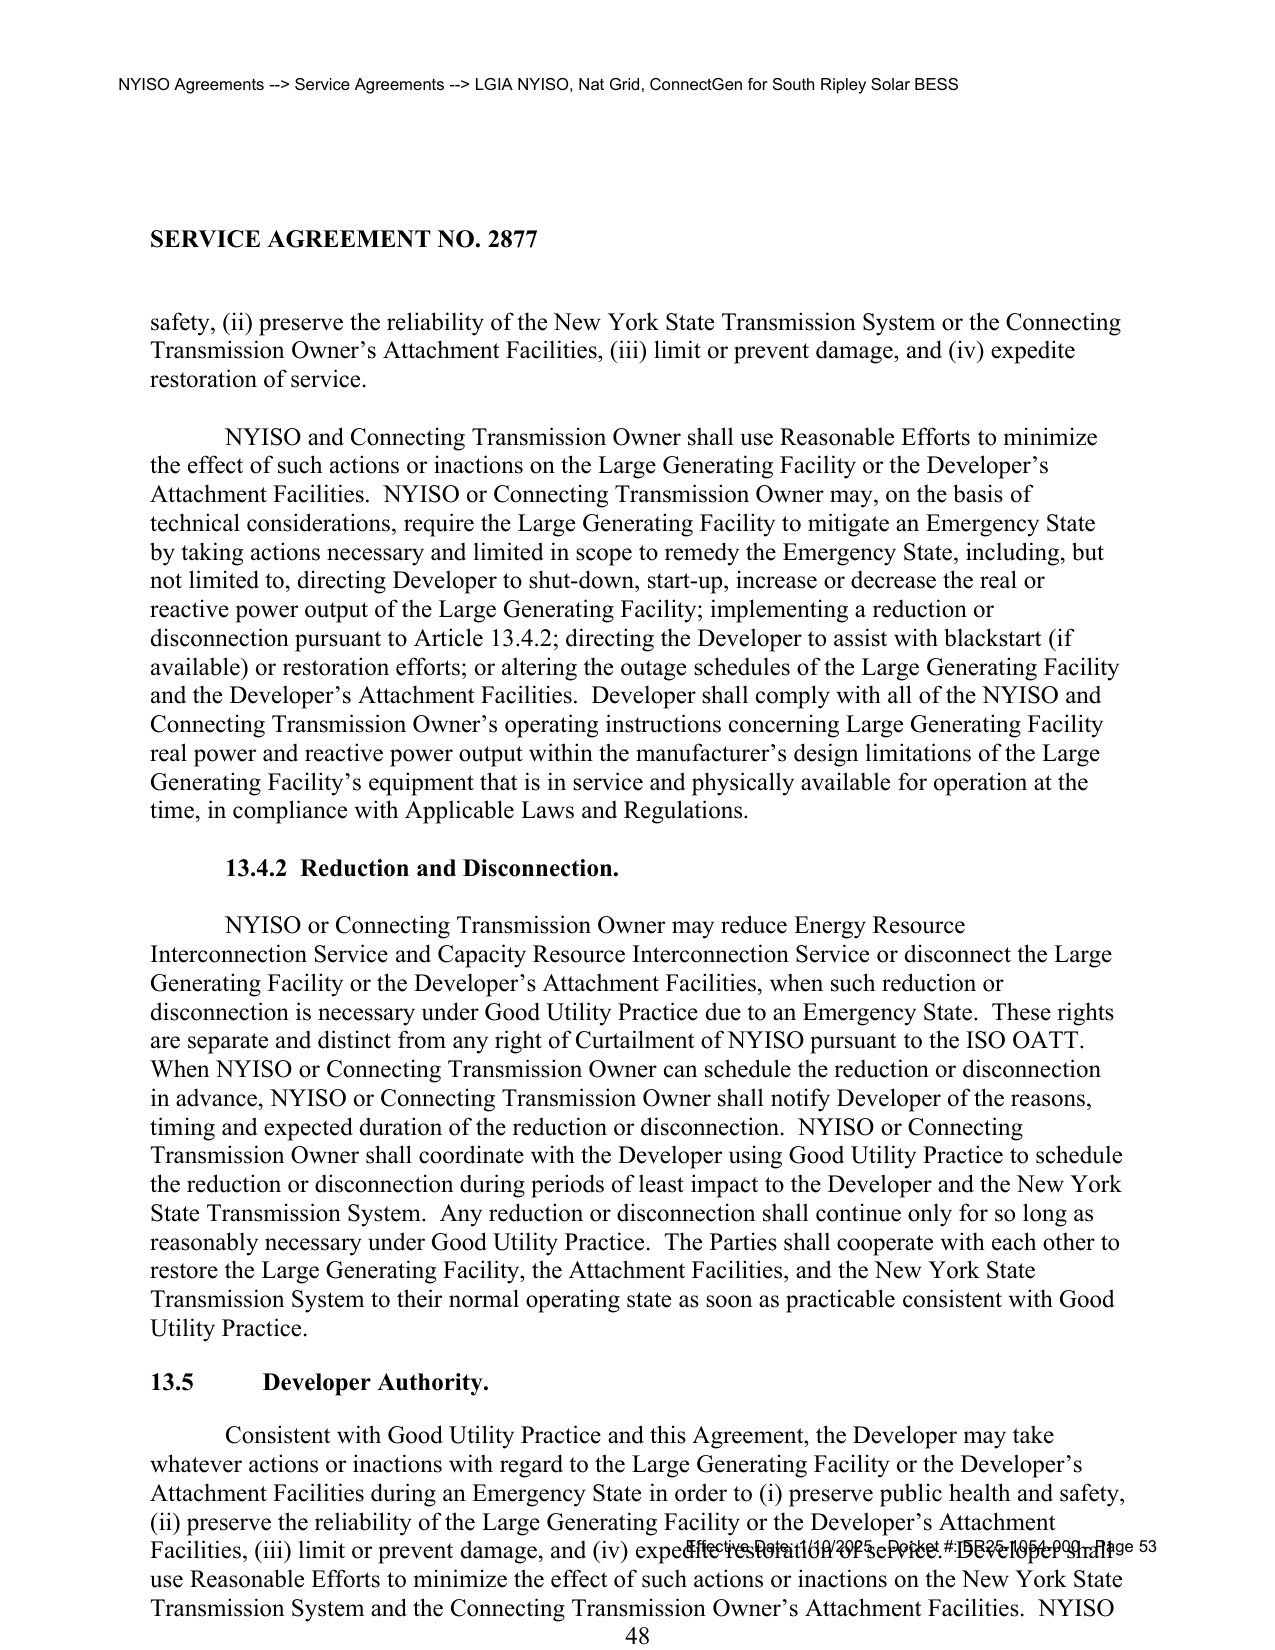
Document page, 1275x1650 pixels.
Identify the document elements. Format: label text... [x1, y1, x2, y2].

list not limited to, directing Developer to shut-down, start-up, increase or decrease the real or [150, 567, 1143, 594]
list disconnection is necessary under Good Utility Practice due to an Emergency State. These rights [150, 998, 1147, 1026]
list restore the Large Generating Facility, the Attachment Facilities, and the New York State [150, 1257, 1147, 1284]
list NYISO or Connecting Transmission Owner may reduce Energy Resource [225, 912, 1147, 939]
list in advance, NYISO or Connecting Transmission Owner shall notify Developer of the reasons, [150, 1084, 1147, 1112]
list Transmission System and the Connecting Transmission Owner’s Attachment Facilities. NYISO [150, 1594, 1149, 1622]
list SERVICE AGREEMENT NO. 2877 [150, 225, 563, 253]
list Interconnection Service and Capacity Resource Interconnection Service or disconnect the Large [150, 940, 1147, 968]
list Generating Facility or the Developer’s Attachment Facilities, when such reduction or [150, 969, 1147, 997]
list Attachment Facilities during an Emergency State in order to (i) preserve public health and safety, [150, 1479, 1149, 1507]
list 48 [625, 1622, 675, 1650]
list and the Developer’s Attachment Facilities. Developer shall comply with all of the NYISO and [150, 682, 1143, 709]
list 13.4.2 Reduction and Disconnection. [225, 854, 643, 882]
list available) or restoration efforts; or altering the outage schedules of the Large Generating Facility [150, 653, 1143, 681]
list real power and reactive power output within the manufacturer’s design limitations of the Large [150, 739, 1143, 767]
list the effect of such actions or inactions on the Large Generating Facility or the Developer’s [150, 452, 1143, 479]
list Facilities, (iii) limit or prevent damage, and (iv) expedite restoration of service. Developer shall [150, 1537, 1149, 1564]
list Transmission Owner shall coordinate with the Developer using Good Utility Practice to schedule [150, 1142, 1147, 1169]
list reactive power output of the Large Generating Facility; implementing a reduction or [150, 595, 1143, 623]
list whatever actions or inactions with regard to the Large Generating Facility or the Developer’s [150, 1450, 1149, 1478]
list by taking actions necessary and limited in scope to remedy the Emergency State, including, but [150, 538, 1143, 566]
list disconnection pursuant to Article 13.4.2; directing the Developer to assist with blackstart (if [150, 624, 1143, 652]
list safety, (ii) preserve the reliability of the New York State Transmission System or the Connecting [150, 308, 1146, 336]
list use Reasonable Efforts to minimize the effect of such actions or inactions on the New York State [150, 1565, 1149, 1593]
list Developer Authority. [262, 1368, 513, 1396]
list reasonably necessary under Good Utility Practice. The Parties shall cooperate with each other to [150, 1228, 1147, 1256]
list When NYISO or Connecting Transmission Owner can schedule the reduction or disconnection [150, 1055, 1147, 1083]
list restoration of service. [150, 365, 1146, 393]
list Consistent with Good Utility Practice and this Agreement, the Developer may take [225, 1422, 1078, 1449]
list NYISO and Connecting Transmission Owner shall use Reasonable Efforts to minimize [225, 423, 1143, 451]
list the reduction or disconnection during periods of least impact to the Developer and the New York [150, 1170, 1147, 1198]
list Transmission System to their normal operating state as soon as practicable consistent with Good [150, 1285, 1147, 1313]
list Attachment Facilities. NYISO or Connecting Transmission Owner may, on the basis of [150, 480, 1143, 508]
list are separate and distinct from any right of Curtailment of NYISO pursuant to the ISO OATT. [150, 1027, 1147, 1054]
list technical considerations, require the Large Generating Facility to mitigate an Emergency State [150, 509, 1143, 537]
list Transmission Owner’s Attachment Facilities, (iii) limit or prevent damage, and (iv) expedite [150, 337, 1146, 364]
list time, in compliance with Applicable Laws and Regulations. [150, 797, 1143, 824]
list 13.5 [150, 1368, 219, 1396]
list timing and expected duration of the reduction or disconnection. NYISO or Connecting [150, 1113, 1147, 1141]
list Connecting Transmission Owner’s operating instructions concerning Large Generating Facility [150, 710, 1143, 738]
list State Transmission System. Any reduction or disconnection shall continue only for so long as [150, 1199, 1147, 1227]
list Utility Practice. [150, 1314, 1147, 1342]
list Generating Facility’s equipment that is in service and physically available for operation at the [150, 768, 1143, 796]
list (ii) preserve the reliability of the Large Generating Facility or the Developer’s Attachment [150, 1508, 1149, 1536]
